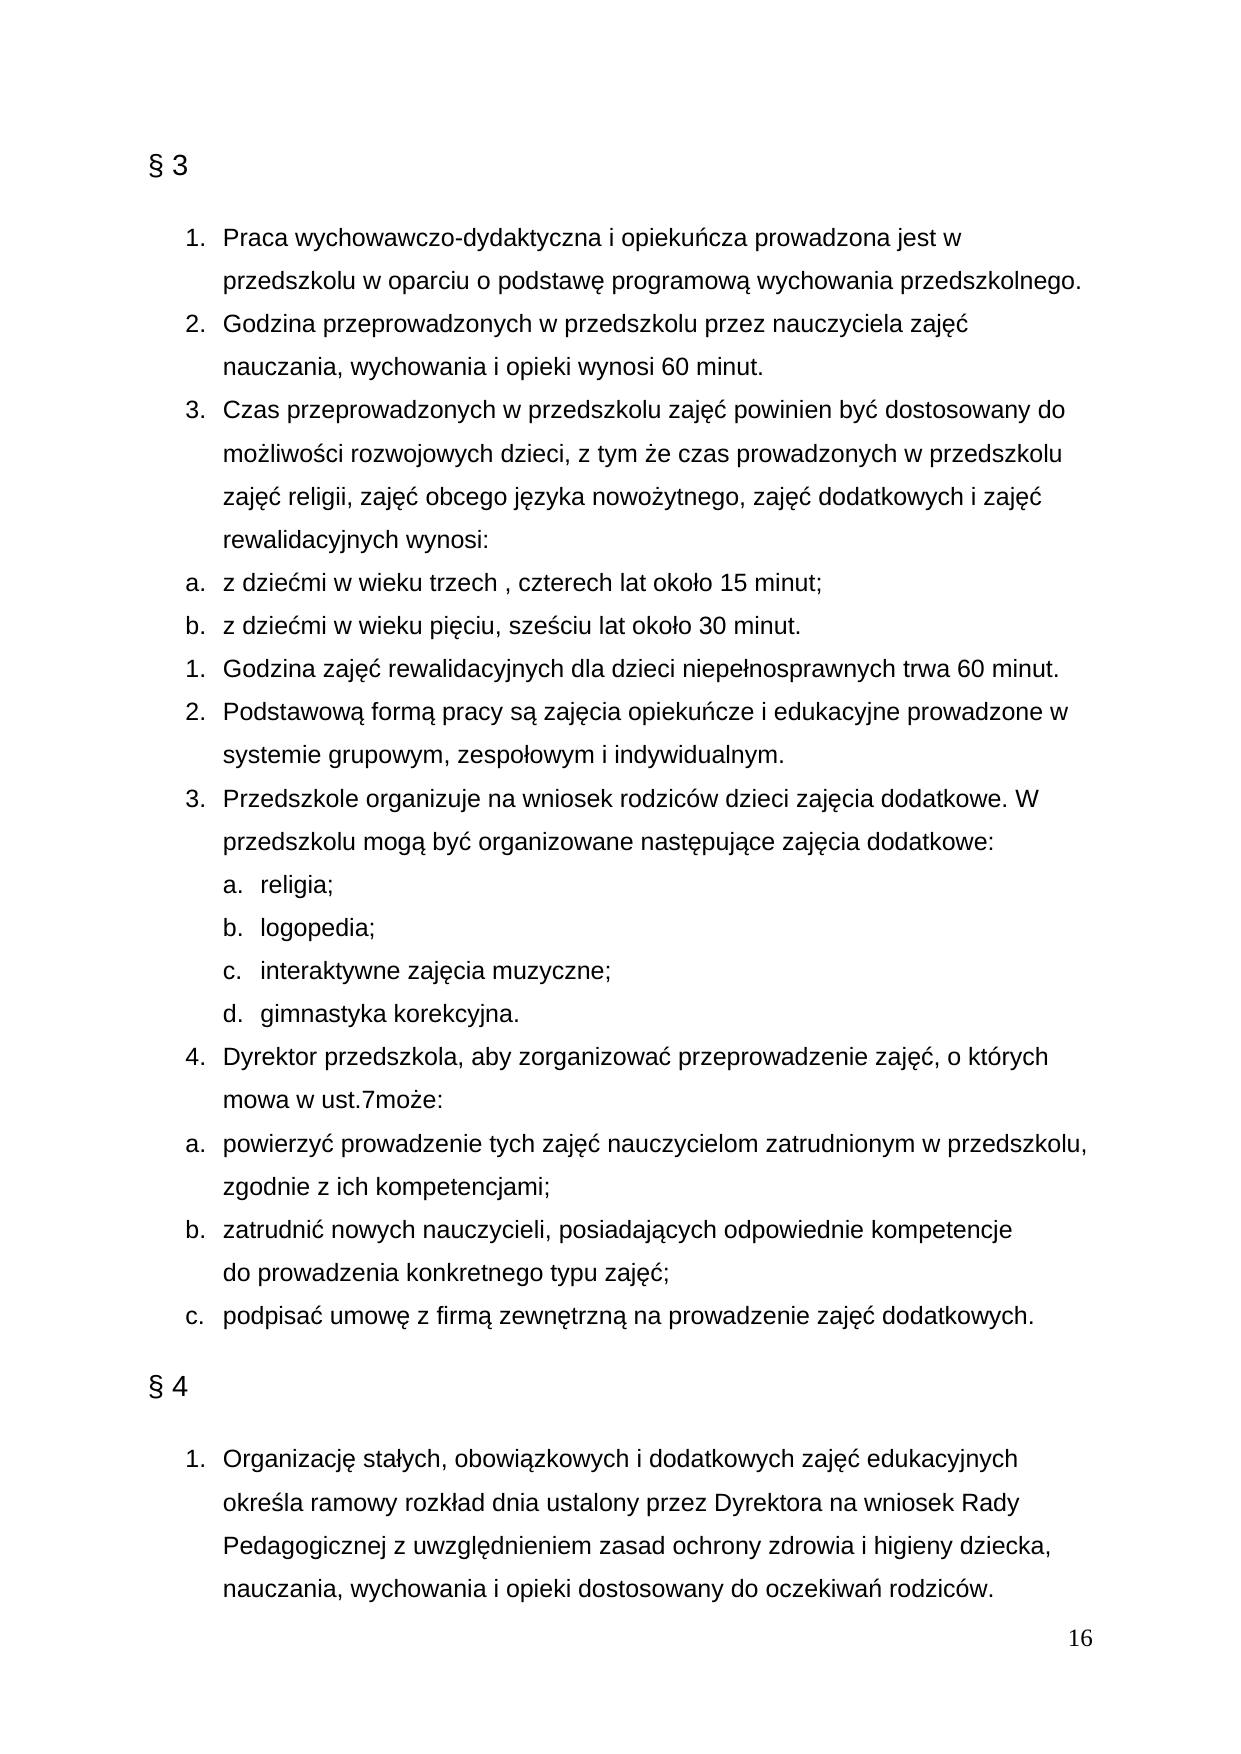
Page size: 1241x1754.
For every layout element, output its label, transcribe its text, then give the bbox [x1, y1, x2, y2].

list z dziećmi w wieku trzech , czterech lat około 15 minut; [185, 568, 1093, 597]
list powierzyć prowadzenie tych zajęć nauczycielom zatrudnionym w przedszkolu, zgodnie z ich kompetencjami; [185, 1128, 1093, 1200]
list Przedszkole organizuje na wniosek rodziców dzieci zajęcia dodatkowe. W przedszkolu mogą być organizowane następujące zajęcia dodatkowe: [185, 783, 1093, 855]
subtitle § 3 [148, 148, 1093, 181]
list Praca wychowawczo-dydaktyczna i opiekuńcza prowadzona jest w przedszkolu w oparciu o podstawę programową wychowania przedszkolnego. [185, 223, 1093, 295]
list Podstawową formą pracy są zajęcia opiekuńcze i edukacyjne prowadzone w systemie grupowym, zespołowym i indywidualnym. [185, 697, 1093, 769]
list Godzina zajęć rewalidacyjnych dla dzieci niepełnosprawnych trwa 60 minut. [185, 654, 1093, 683]
list religia; [223, 870, 1093, 898]
list Organizację stałych, obowiązkowych i dodatkowych zajęć edukacyjnych określa ramowy rozkład dnia ustalony przez Dyrektora na wniosek Rady Pedagogicznej z uwzględnieniem zasad ochrony zdrowia i higieny dziecka, nauczania, wychowania i opieki dostosowany do oczekiwań rodziców. [185, 1444, 1093, 1603]
list Dyrektor przedszkola, aby zorganizować przeprowadzenie zajęć, o których mowa w ust.7może: [185, 1042, 1093, 1114]
list Godzina przeprowadzonych w przedszkolu przez nauczyciela zajęć nauczania, wychowania i opieki wynosi 60 minut. [185, 309, 1093, 381]
list interaktywne zajęcia muzyczne; [223, 956, 1093, 985]
list zatrudnić nowych nauczycieli, posiadających odpowiednie kompetencje do prowadzenia konkretnego typu zajęć; [185, 1215, 1093, 1287]
list podpisać umowę z firmą zewnętrzną na prowadzenie zajęć dodatkowych. [185, 1301, 1093, 1330]
subtitle § 4 [148, 1369, 1093, 1403]
list logopedia; [223, 913, 1093, 942]
list z dziećmi w wieku pięciu, sześciu lat około 30 minut. [185, 611, 1093, 640]
list gimnastyka korekcyjna. [223, 999, 1093, 1028]
list Czas przeprowadzonych w przedszkolu zajęć powinien być dostosowany do możliwości rozwojowych dzieci, z tym że czas prowadzonych w przedszkolu zajęć religii, zajęć obcego języka nowożytnego, zajęć dodatkowych i zajęć rewalidacyjnych wynosi: [185, 395, 1093, 553]
